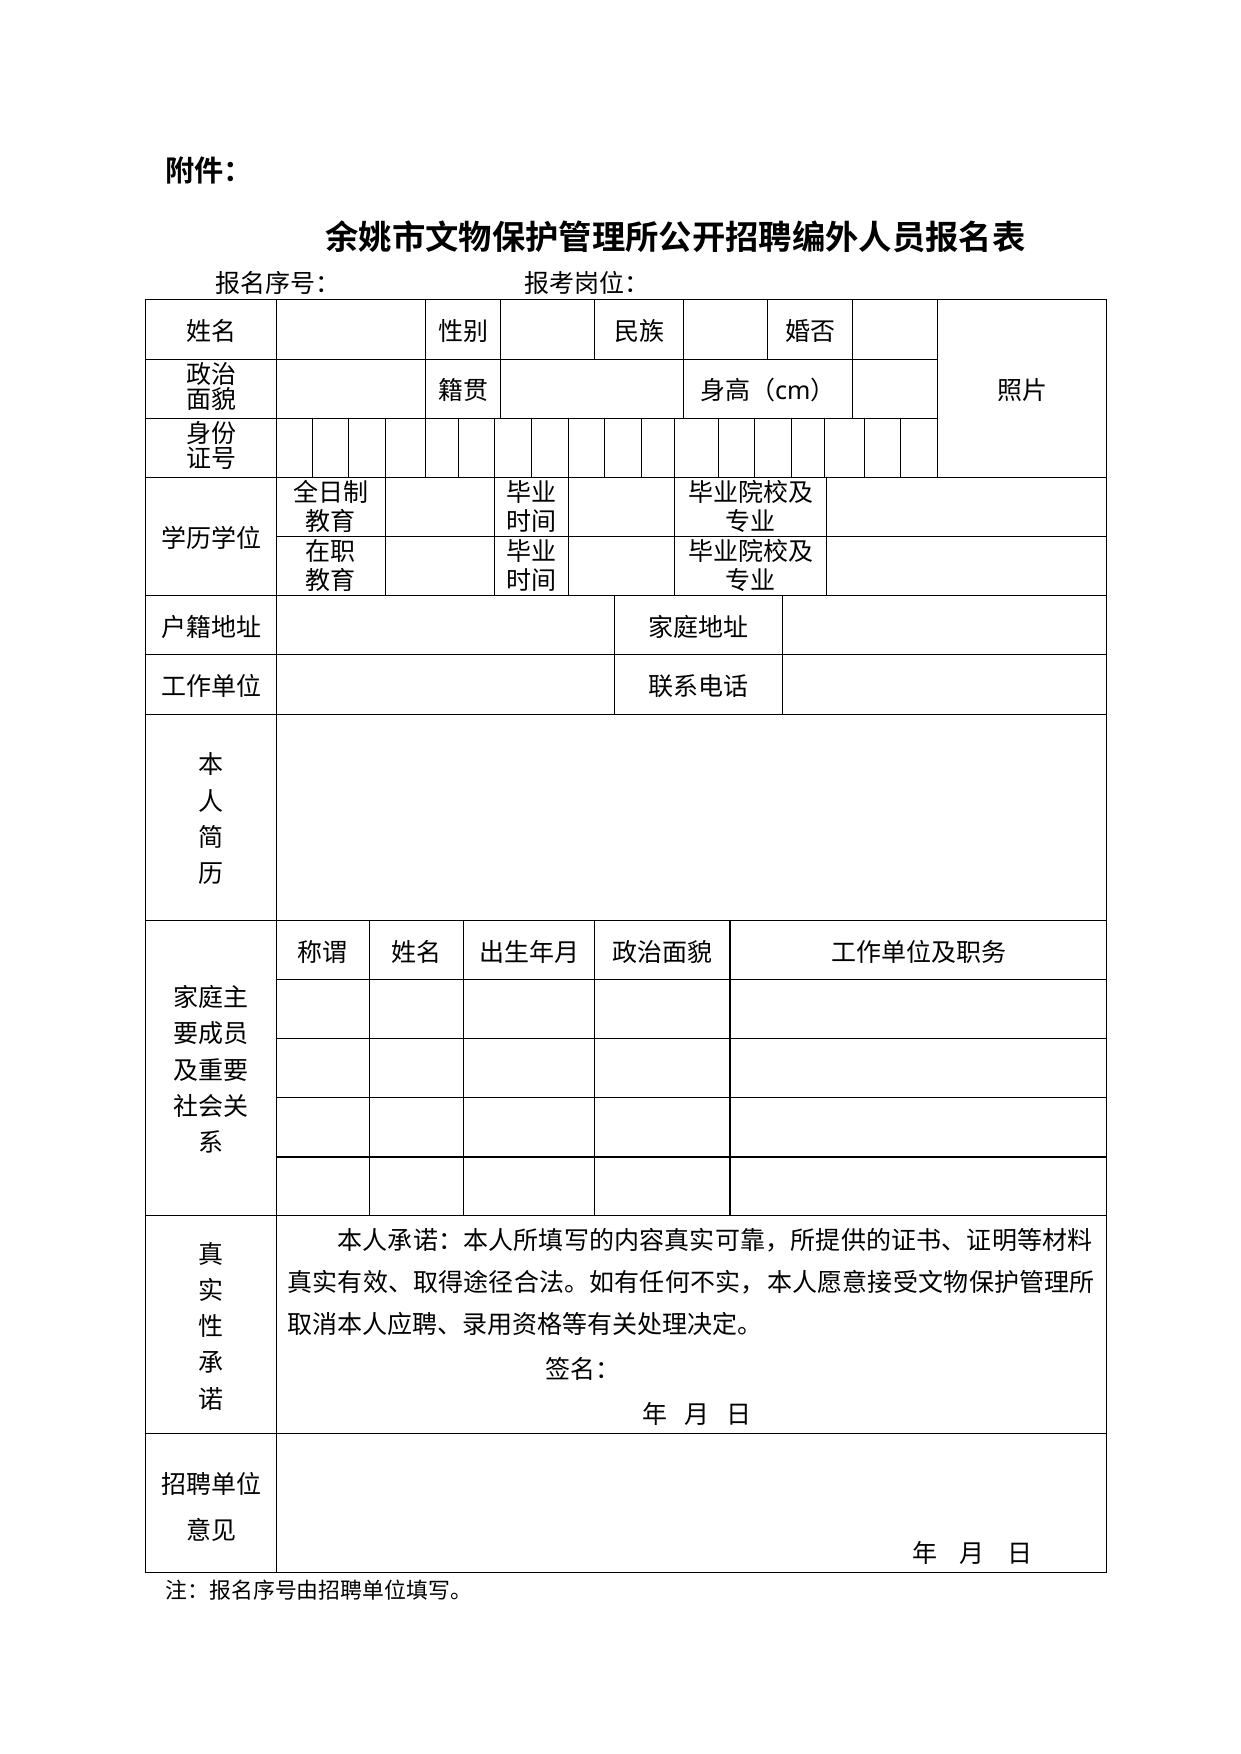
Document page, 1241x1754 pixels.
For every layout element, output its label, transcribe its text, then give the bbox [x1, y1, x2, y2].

table_cell [595, 980, 729, 1038]
text 附件： [165, 148, 1087, 190]
table_cell 毕业院校及专业 [675, 478, 826, 536]
text 注：报名序号由招聘单位填写。 [165, 1573, 1087, 1604]
table_cell [464, 1039, 594, 1097]
table_cell [719, 419, 754, 477]
table_cell [783, 655, 1106, 713]
table_cell 籍贯 [426, 360, 500, 417]
table_cell 身高（cm） [684, 360, 852, 417]
table_header 婚否 [768, 300, 852, 358]
table_cell 政治面貌 [595, 921, 729, 979]
table_cell [277, 655, 614, 713]
table_header 性别 [426, 300, 500, 358]
table_cell [386, 478, 494, 536]
table_cell 家庭主 要成员 及重要 社会关 系 [146, 921, 276, 1215]
table_cell [865, 419, 900, 477]
table_cell [277, 1158, 369, 1215]
table_cell [277, 419, 312, 477]
table_cell [792, 419, 824, 477]
table_cell 工作单位及职务 [731, 921, 1106, 979]
text 余姚市文物保护管理所公开招聘编外人员报名表 [165, 211, 1087, 259]
table_cell [277, 980, 369, 1038]
table_cell [313, 419, 348, 477]
table_header [501, 300, 594, 358]
table_cell [277, 715, 1106, 920]
table_cell [783, 596, 1106, 654]
table_cell [675, 419, 718, 477]
table_cell [731, 1098, 1106, 1156]
table_cell 本人承诺：本人所填写的内容真实可靠，所提供的证书、证明等材料真实有效、取得途径合法。如有任何不实，本人愿意接受文物保护管理所取消本人应聘、录用资格等有关处理决定。 签名： 年 月 日 [277, 1216, 1106, 1433]
table_cell [731, 1039, 1106, 1097]
table_cell 出生年月 [464, 921, 594, 979]
table_cell [426, 419, 458, 477]
table_cell [501, 360, 683, 417]
table_cell [349, 419, 385, 477]
table_cell [731, 980, 1106, 1038]
table_cell 真 实 性 承 诺 [146, 1216, 276, 1433]
table_cell [277, 360, 425, 417]
table_cell [595, 1158, 729, 1215]
table_cell 联系电话 [615, 655, 782, 713]
table_cell 全日制教育 [277, 478, 385, 536]
table_cell [464, 980, 594, 1038]
table_cell [459, 419, 494, 477]
text 报名序号： 报考岗位： [165, 259, 1087, 299]
table_cell 称谓 [277, 921, 369, 979]
table_header [684, 300, 767, 358]
table_cell [370, 1158, 463, 1215]
table_cell [853, 360, 937, 417]
table_cell [825, 419, 864, 477]
table_cell 毕业院校及专业 [675, 537, 826, 595]
table_cell [277, 596, 614, 654]
table_cell [827, 478, 1106, 536]
table_header 姓名 [146, 300, 276, 358]
table_cell [495, 419, 531, 477]
table_cell 家庭地址 [615, 596, 782, 654]
table_cell 招聘单位 意见 [146, 1434, 276, 1572]
table_cell [386, 537, 494, 595]
table_cell [386, 419, 425, 477]
table_cell [569, 419, 604, 477]
table_cell 学历学位 [146, 478, 276, 595]
table_cell 户籍地址 [146, 596, 276, 654]
table_header 照片 [938, 300, 1106, 477]
table_cell [370, 1039, 463, 1097]
table_cell 年 月 日 [277, 1434, 1106, 1572]
table_cell [277, 1098, 369, 1156]
table_cell [755, 419, 791, 477]
table_cell [827, 537, 1106, 595]
table_cell [569, 478, 674, 536]
table_cell 本 人 简 历 [146, 715, 276, 920]
table_cell [595, 1039, 729, 1097]
table_header [853, 300, 937, 358]
table_cell [595, 1098, 729, 1156]
table_cell 毕业时间 [495, 537, 568, 595]
table_cell 姓名 [370, 921, 463, 979]
table_cell [731, 1158, 1106, 1215]
table_cell 身份 证号 [146, 419, 276, 477]
table_header 民族 [595, 300, 683, 358]
table_cell 工作单位 [146, 655, 276, 713]
table_cell [464, 1098, 594, 1156]
table_cell [605, 419, 641, 477]
table_cell [370, 980, 463, 1038]
table_cell [642, 419, 674, 477]
table_cell [277, 1039, 369, 1097]
table_cell [901, 419, 937, 477]
table_cell [370, 1098, 463, 1156]
table_cell 毕业时间 [495, 478, 568, 536]
table_cell [569, 537, 674, 595]
table_cell 政治 面貌 [146, 360, 276, 417]
table_cell 在职 教育 [277, 537, 385, 595]
table_cell [464, 1158, 594, 1215]
table_cell [532, 419, 568, 477]
table_header [277, 300, 425, 358]
